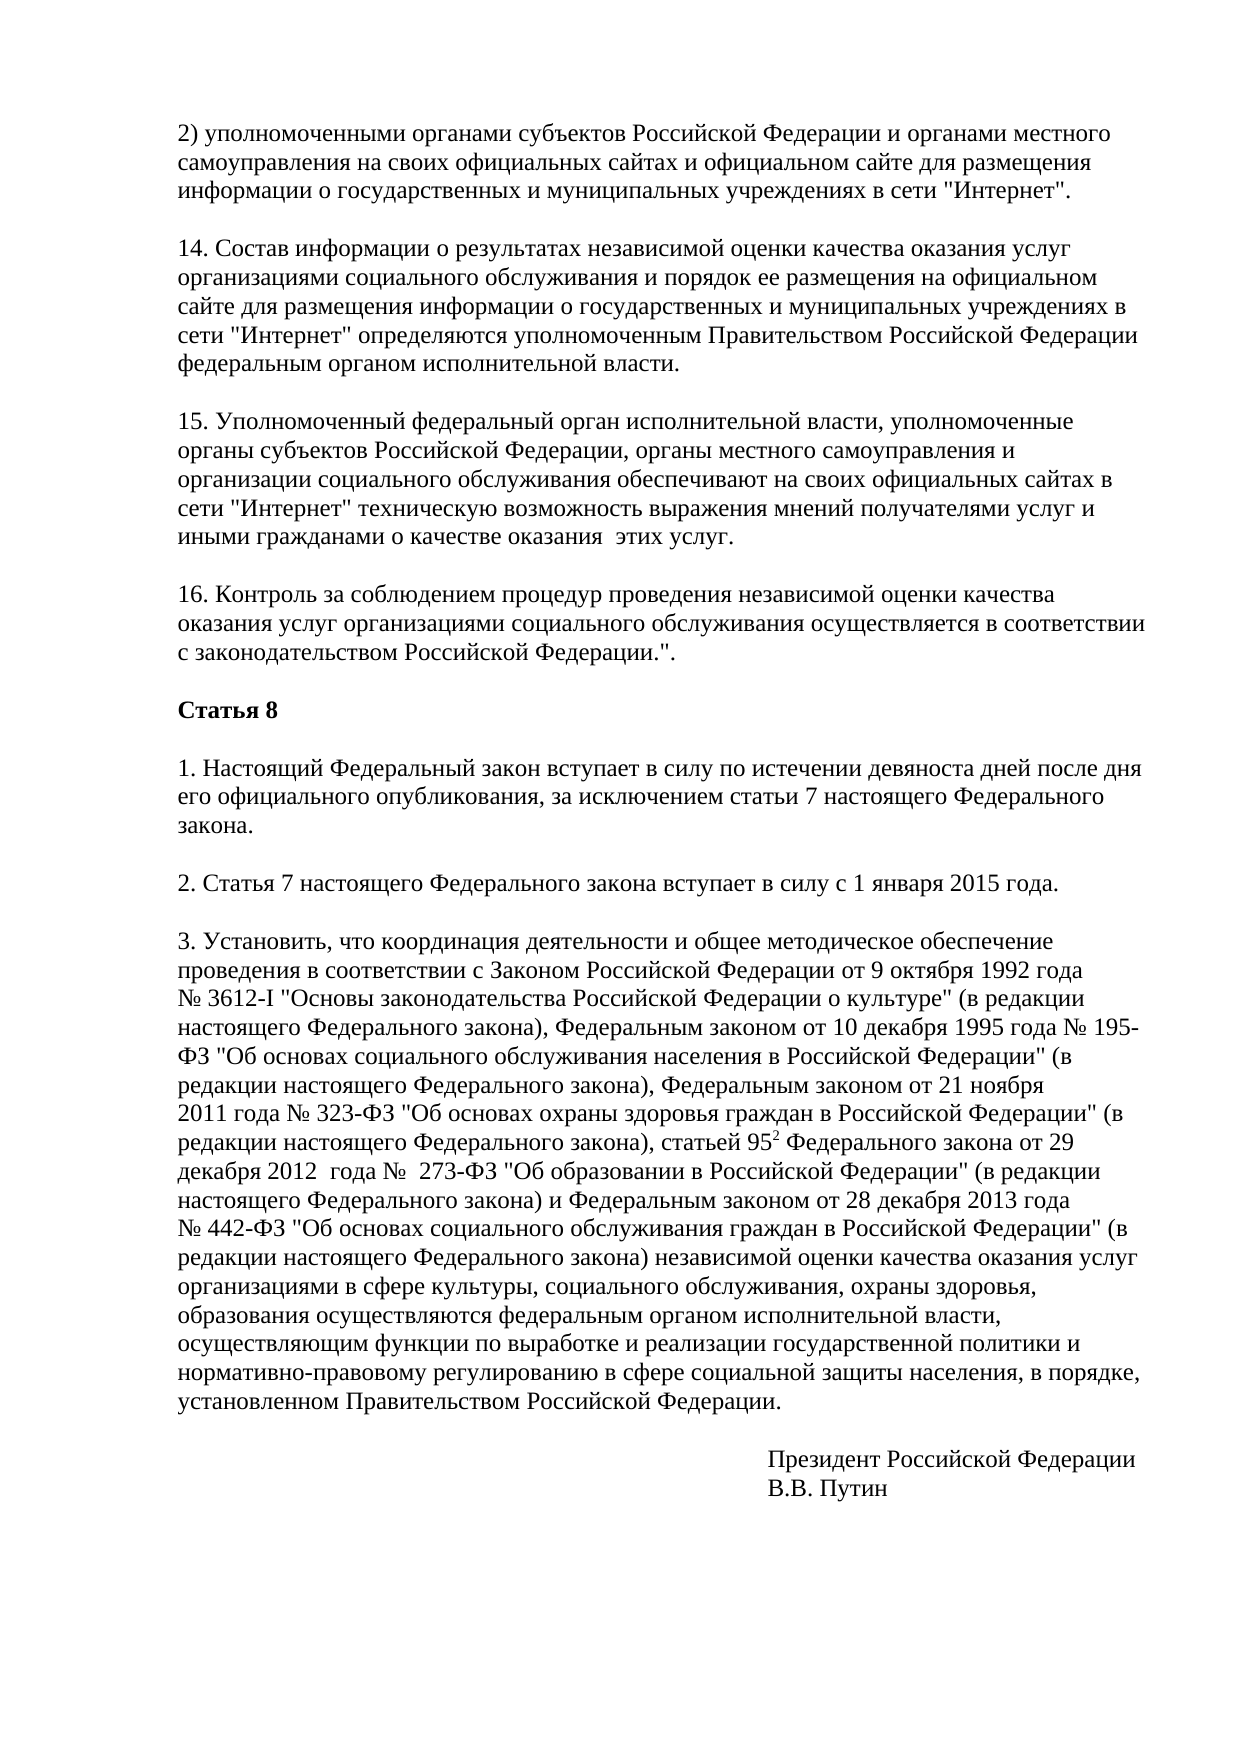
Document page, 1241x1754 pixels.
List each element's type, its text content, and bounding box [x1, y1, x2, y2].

text 14. Состав информации о результатах независимой оценки качества оказания услуг организациями социального обслуживания и порядок ее размещения на официальном сайте для размещения информации о государственных и муниципальных учреждениях в сети "Интернет" определяются уполномоченным Правительством Российской Федерации федеральным органом исполнительной власти. [177, 233, 1152, 377]
subtitle Президент Российской Федерации В.В. Путин [767, 1444, 1152, 1501]
text 3. Установить, что координация деятельности и общее методическое обеспечение проведения в соответствии с Законом Российской Федерации от 9 октября 1992 года № 3612-I "Основы законодательства Российской Федерации о культуре" (в редакции настоящего Федерального закона), Федеральным законом от 10 декабря 1995 года № 195-ФЗ "Об основах социального обслуживания населения в Российской Федерации" (в редакции настоящего Федерального закона), Федеральным законом от 21 ноября 2011 года № 323-ФЗ "Об основах охраны здоровья граждан в Российской Федерации" (в редакции настоящего Федерального закона), статьей 952 Федерального закона от 29 декабря 2012 года № 273-ФЗ "Об образовании в Российской Федерации" (в редакции настоящего Федерального закона) и Федеральным законом от 28 декабря 2013 года № 442-ФЗ "Об основах социального обслуживания граждан в Российской Федерации" (в редакции настоящего Федерального закона) независимой оценки качества оказания услуг организациями в сфере культуры, социального обслуживания, охраны здоровья, образования осуществляются федеральным органом исполнительной власти, осуществляющим функции по выработке и реализации государственной политики и нормативно-правовому регулированию в сфере социальной защиты населения, в порядке, установленном Правительством Российской Федерации. [177, 926, 1152, 1415]
text Статья 8 [177, 695, 1152, 723]
text 15. Уполномоченный федеральный орган исполнительной власти, уполномоченные органы субъектов Российской Федерации, органы местного самоуправления и организации социального обслуживания обеспечивают на своих официальных сайтах в сети "Интернет" техническую возможность выражения мнений получателями услуг и иными гражданами о качестве оказания этих услуг. [177, 406, 1152, 550]
text 2) уполномоченными органами субъектов Российской Федерации и органами местного самоуправления на своих официальных сайтах и официальном сайте для размещения информации о государственных и муниципальных учреждениях в сети "Интернет". [177, 118, 1152, 204]
text 16. Контроль за соблюдением процедур проведения независимой оценки качества оказания услуг организациями социального обслуживания осуществляется в соответствии с законодательством Российской Федерации.". [177, 579, 1152, 666]
text 1. Настоящий Федеральный закон вступает в силу по истечении девяноста дней после дня его официального опубликования, за исключением статьи 7 настоящего Федерального закона. [177, 753, 1152, 839]
text 2. Статья 7 настоящего Федерального закона вступает в силу с 1 января 2015 года. [177, 868, 1152, 897]
